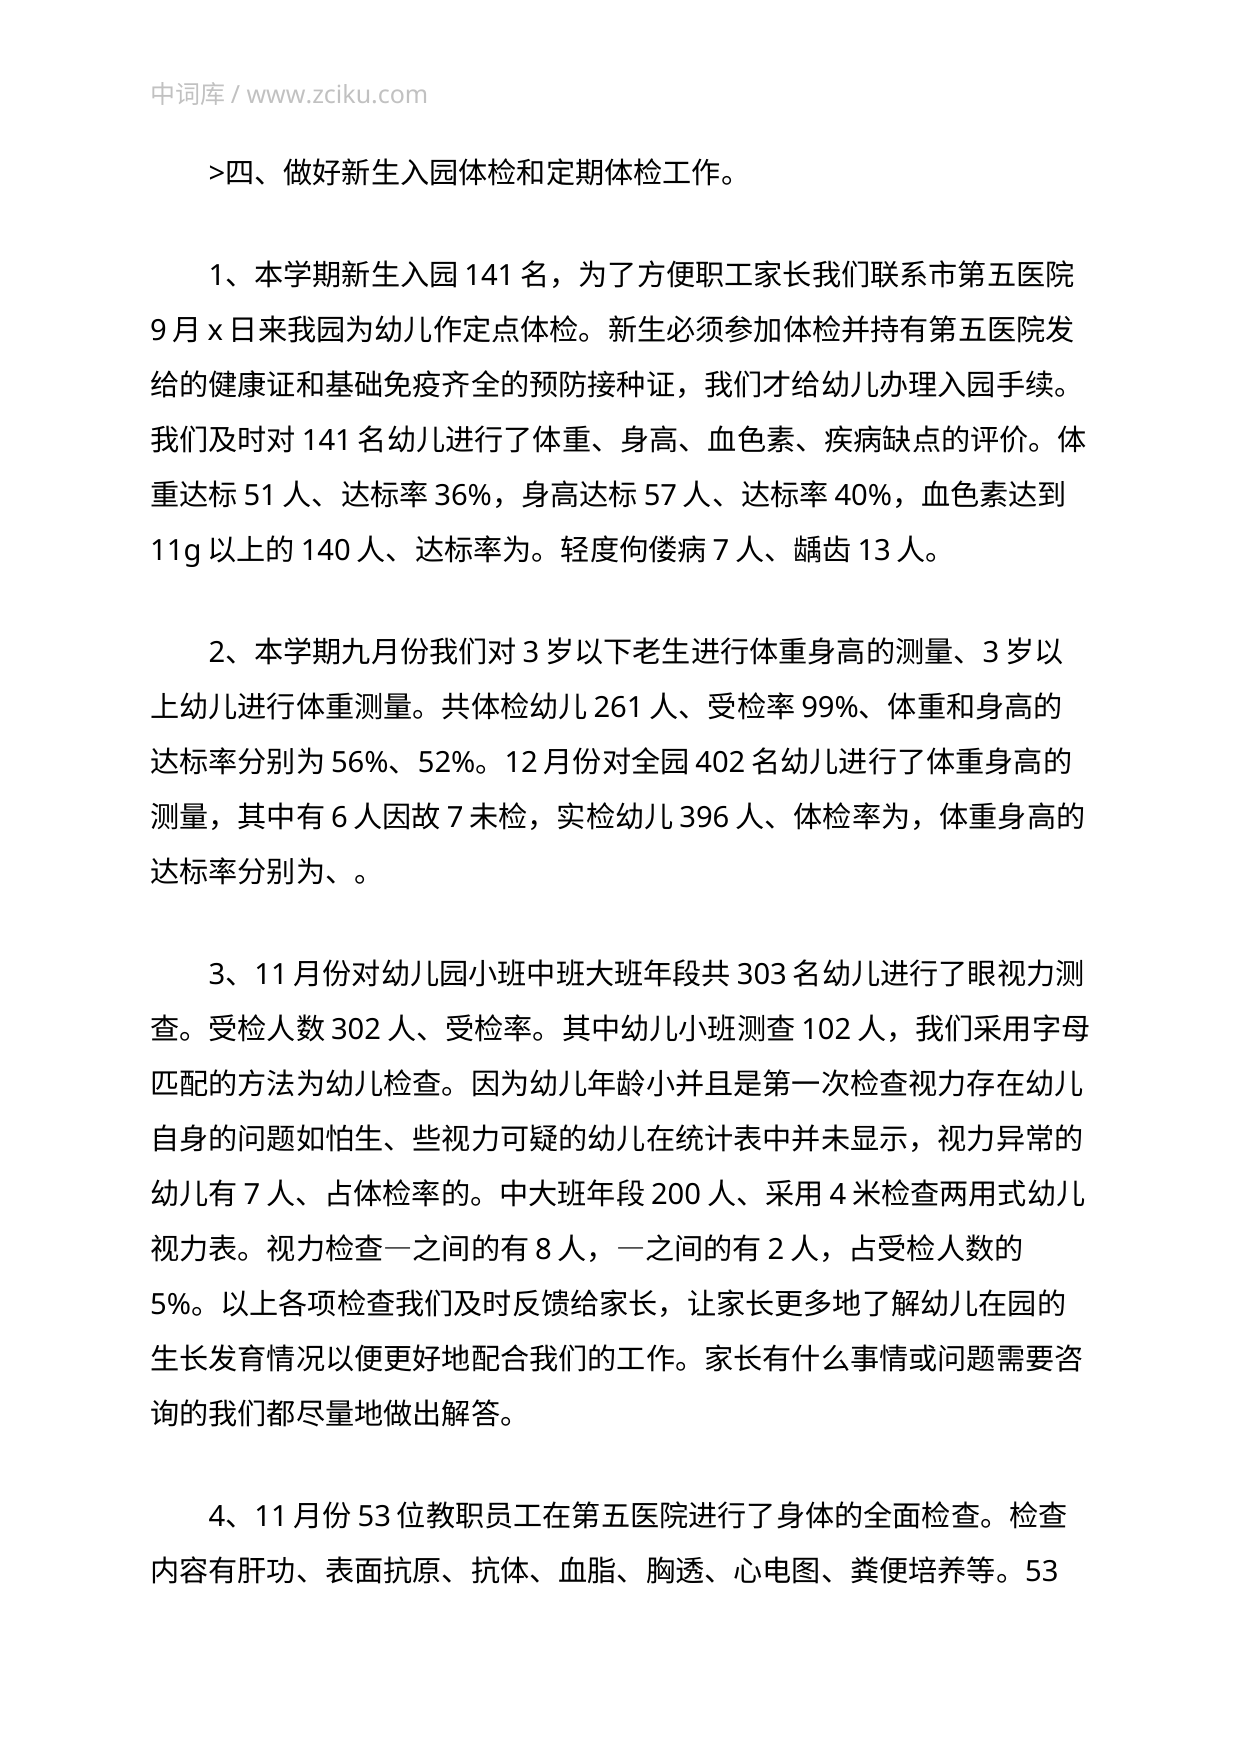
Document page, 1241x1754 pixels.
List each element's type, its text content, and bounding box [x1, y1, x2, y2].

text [150, 1492, 1090, 1589]
text >四、做好新生入园体检和定期体检工作。 [150, 150, 1090, 192]
text 3、11月份对幼儿园小班中班大班年段共303名幼儿进行了眼视力测查。受检人数302人、受检率。其中幼儿小班测查102人，我们采用字母匹配的方法为幼儿检查。因为幼儿年龄小并且是第一次检查视力存在幼儿自身的问题如怕生、些视力可疑的幼儿在统计表中并未显示，视力异常的幼儿有7人、占体检率的。中大班年段200人、采用4米检查两用式幼儿视力表。视力检查—之间的有8人，—之间的有2人，占受检人数的5%。以上各项检查我们及时反馈给家长，让家长更多地了解幼儿在园的生长发育情况以便更好地配合我们的工作。家长有什么事情或问题需要咨询的我们都尽量地做出解答。 [150, 951, 1090, 1433]
text 2、本学期九月份我们对3岁以下老生进行体重身高的测量、3岁以上幼儿进行体重测量。共体检幼儿261人、受检率99%、体重和身高的达标率分别为56%、52%。12月份对全园402名幼儿进行了体重身高的测量，其中有6人因故7未检，实检幼儿396人、体检率为，体重身高的达标率分别为、。 [150, 629, 1090, 891]
text 1、本学期新生入园141名，为了方便职工家长我们联系市第五医院9月x日来我园为幼儿作定点体检。新生必须参加体检并持有第五医院发给的健康证和基础免疫齐全的预防接种证，我们才给幼儿办理入园手续。我们及时对141名幼儿进行了体重、身高、血色素、疾病缺点的评价。体重达标51人、达标率36%，身高达标57人、达标率40%，血色素达到11g以上的140人、达标率为。轻度佝偻病7人、龋齿13人。 [150, 252, 1090, 569]
